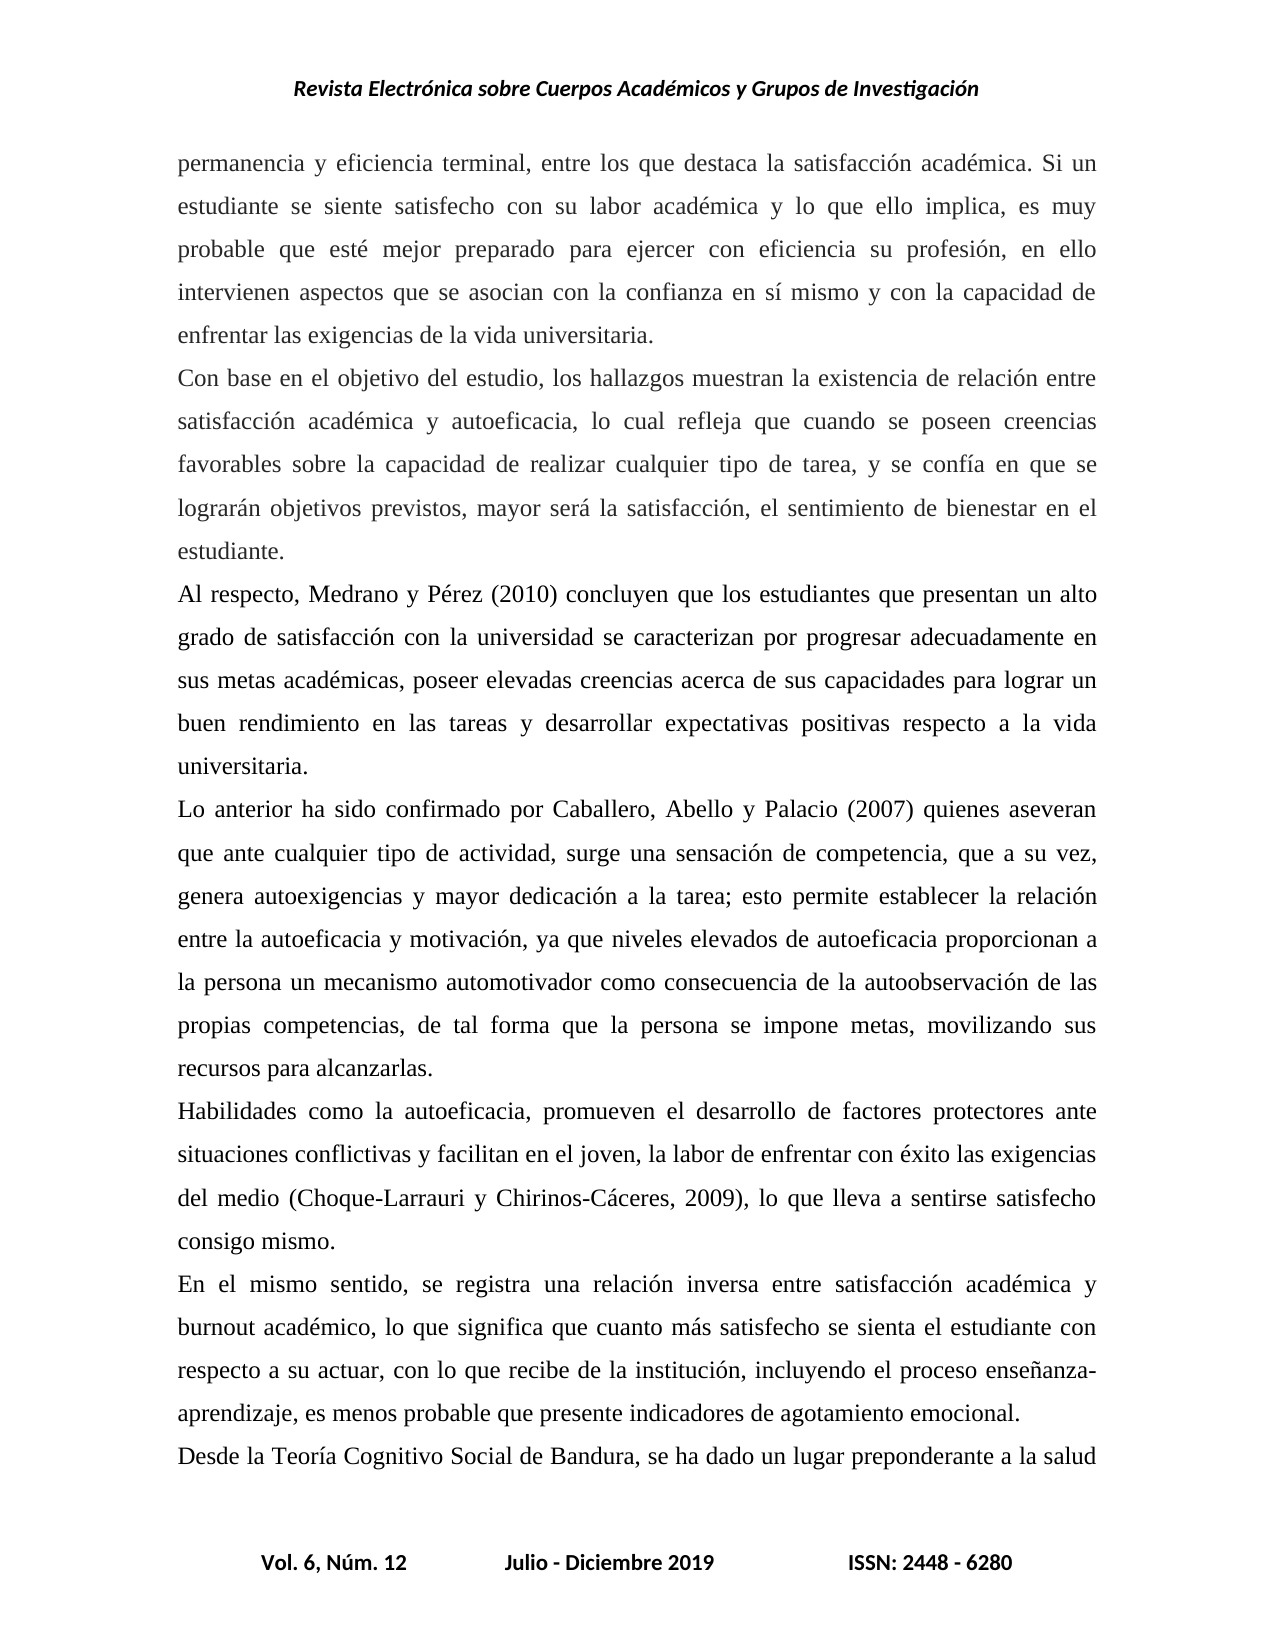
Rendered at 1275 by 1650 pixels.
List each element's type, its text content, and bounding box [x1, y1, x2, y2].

text Al respecto, Medrano y Pérez (2010) concluyen que los estudiantes que presentan un alto grado de satisfacción con la universidad se caracterizan por progresar adecuadamente en sus metas académicas, poseer elevadas creencias acerca de sus capacidades para lograr un buen rendimiento en las tareas y desarrollar expectativas positivas respecto a la vida universitaria. [177, 579, 1098, 780]
text Lo anterior ha sido confirmado por Caballero, Abello y Palacio (2007) quienes aseveran que ante cualquier tipo de actividad, surge una sensación de competencia, que a su vez, genera autoexigencias y mayor dedicación a la tarea; esto permite establecer la relación entre la autoeficacia y motivación, ya que niveles elevados de autoeficacia proporcionan a la persona un mecanismo automotivador como consecuencia de la autoobservación de las propias competencias, de tal forma que la persona se impone metas, movilizando sus recursos para alcanzarlas. [177, 794, 1098, 1082]
text En el mismo sentido, se registra una relación inversa entre satisfacción académica y burnout académico, lo que significa que cuanto más satisfecho se sienta el estudiante con respecto a su actuar, con lo que recibe de la institución, incluyendo el proceso enseñanza-aprendizaje, es menos probable que presente indicadores de agotamiento emocional. [177, 1269, 1098, 1427]
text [177, 1441, 1098, 1470]
text Habilidades como la autoeficacia, promueven el desarrollo de factores protectores ante situaciones conflictivas y facilitan en el joven, la labor de enfrentar con éxito las exigencias del medio (Choque-Larrauri y Chirinos-Cáceres, 2009), lo que lleva a sentirse satisfecho consigo mismo. [177, 1096, 1098, 1254]
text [177, 148, 1098, 349]
text Con base en el objetivo del estudio, los hallazgos muestran la existencia de relación entre satisfacción académica y autoeficacia, lo cual refleja que cuando se poseen creencias favorables sobre la capacidad de realizar cualquier tipo de tarea, y se confía en que se lograrán objetivos previstos, mayor será la satisfacción, el sentimiento de bienestar en el estudiante. [177, 363, 1098, 564]
